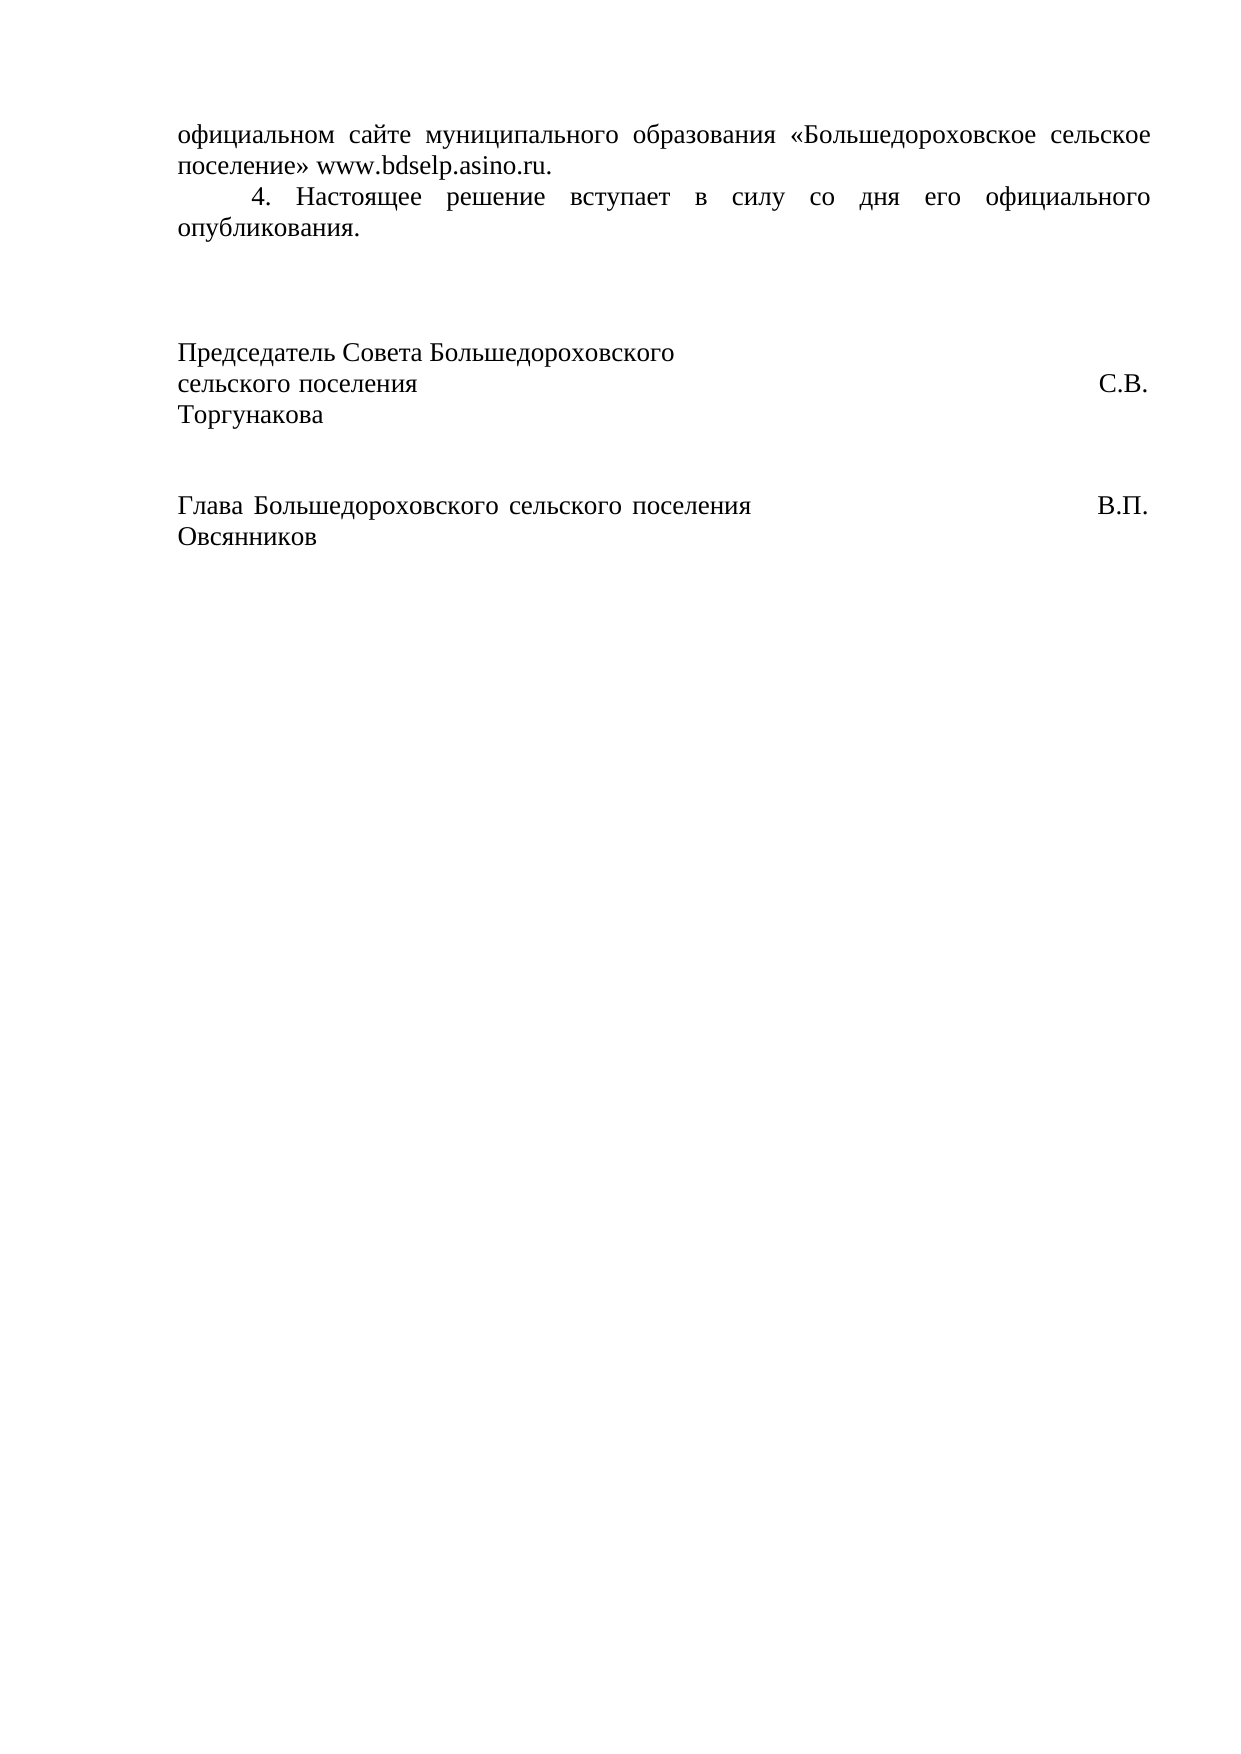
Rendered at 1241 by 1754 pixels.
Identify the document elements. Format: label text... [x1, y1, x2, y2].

text 4. Настоящее решение вступает в силу со дня его официального опубликования. [177, 180, 1152, 243]
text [177, 118, 1152, 180]
text Глава Большедороховского сельского поселения В.П. Овсянников [177, 489, 1152, 551]
text Председатель Совета Большедороховского [177, 336, 1152, 367]
text сельского поселения С.В. Торгунакова [177, 367, 1152, 429]
